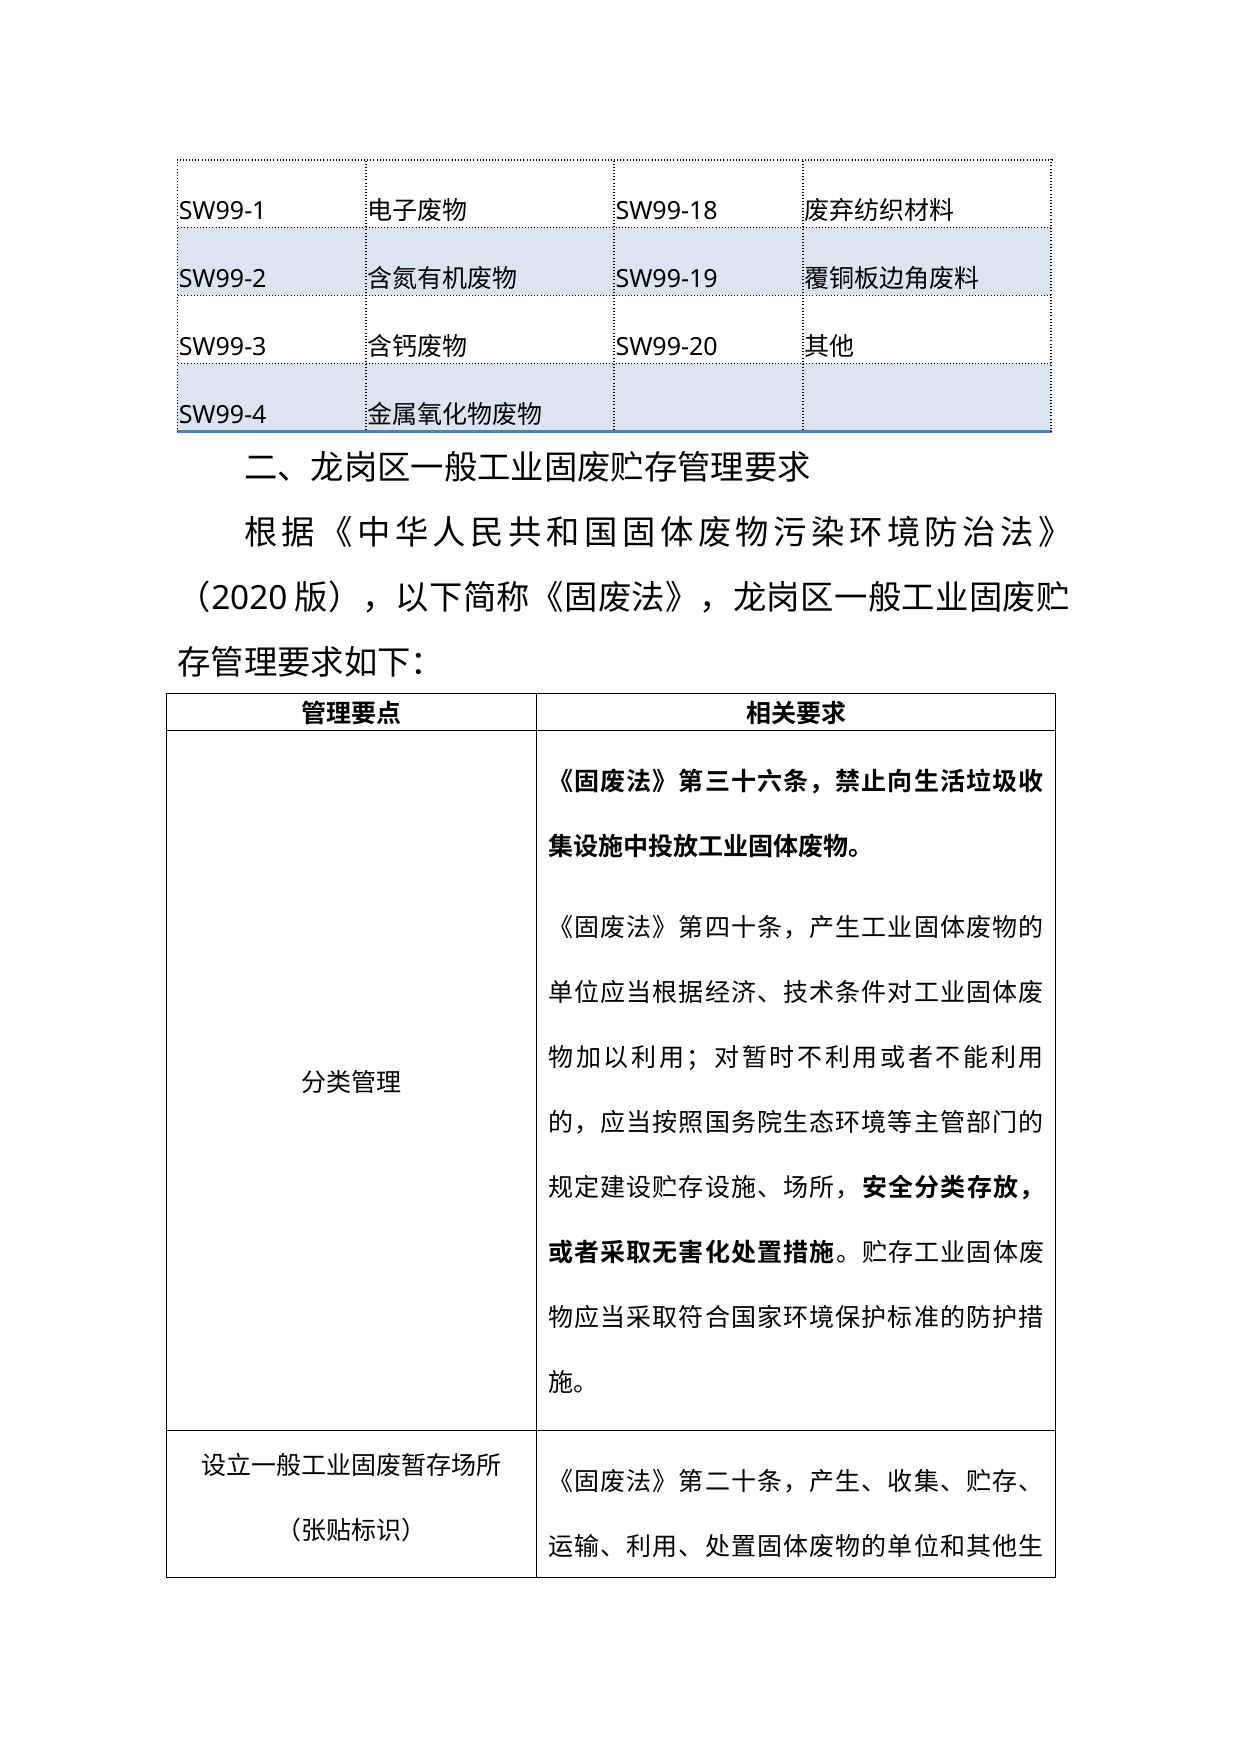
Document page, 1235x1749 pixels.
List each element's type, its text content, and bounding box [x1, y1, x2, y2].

table_cell SW99-4 [177, 363, 366, 430]
table_cell 金属氧化物废物 [366, 363, 614, 430]
table_cell SW99-2 [177, 227, 366, 295]
table_cell 含钙废物 [366, 295, 614, 362]
table_cell SW99-3 [177, 295, 366, 362]
table_cell 含氮有机废物 [366, 227, 614, 295]
table_cell [803, 363, 1051, 430]
table_cell 覆铜板边角废料 [803, 227, 1051, 295]
table_cell SW99-19 [614, 227, 803, 295]
list 龙岗区一般工业固废贮存管理要求 [177, 432, 1072, 497]
table_cell 《固废法》第三十六条，禁止向生活垃圾收集设施中投放工业固体废物。 《固废法》第四十条，产生工业固体废物的单位应当根据经济、技术条件对工业固体废物加以利用；对暂时不利用或者不能利用的，应当按照国务院生态环境等主管部门的规定建设贮存设施、场所，安全分类存放，或者采取无害化处置措施。贮存工业固体废物应当采取符合国家环境保护标准的防护措施。 [537, 731, 1055, 1430]
table_cell 设立一般工业固废暂存场所 （张贴标识） [167, 1431, 536, 1577]
list 根据《中华人民共和国固体废物污染环境防治法》（2020版），以下简称《固废法》，龙岗区一般工业固废贮存管理要求如下： [177, 497, 1072, 692]
table_header 管理要点 [167, 694, 536, 730]
table_cell SW99-1 [177, 159, 366, 227]
table_cell SW99-18 [614, 159, 803, 227]
table_cell 其他 [803, 295, 1051, 362]
table_cell 分类管理 [167, 731, 536, 1430]
table_cell [614, 363, 803, 430]
table_cell 废弃纺织材料 [803, 159, 1051, 227]
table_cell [537, 1431, 1055, 1577]
table_cell SW99-20 [614, 295, 803, 362]
table_cell 电子废物 [366, 159, 614, 227]
table_header 相关要求 [537, 694, 1055, 730]
